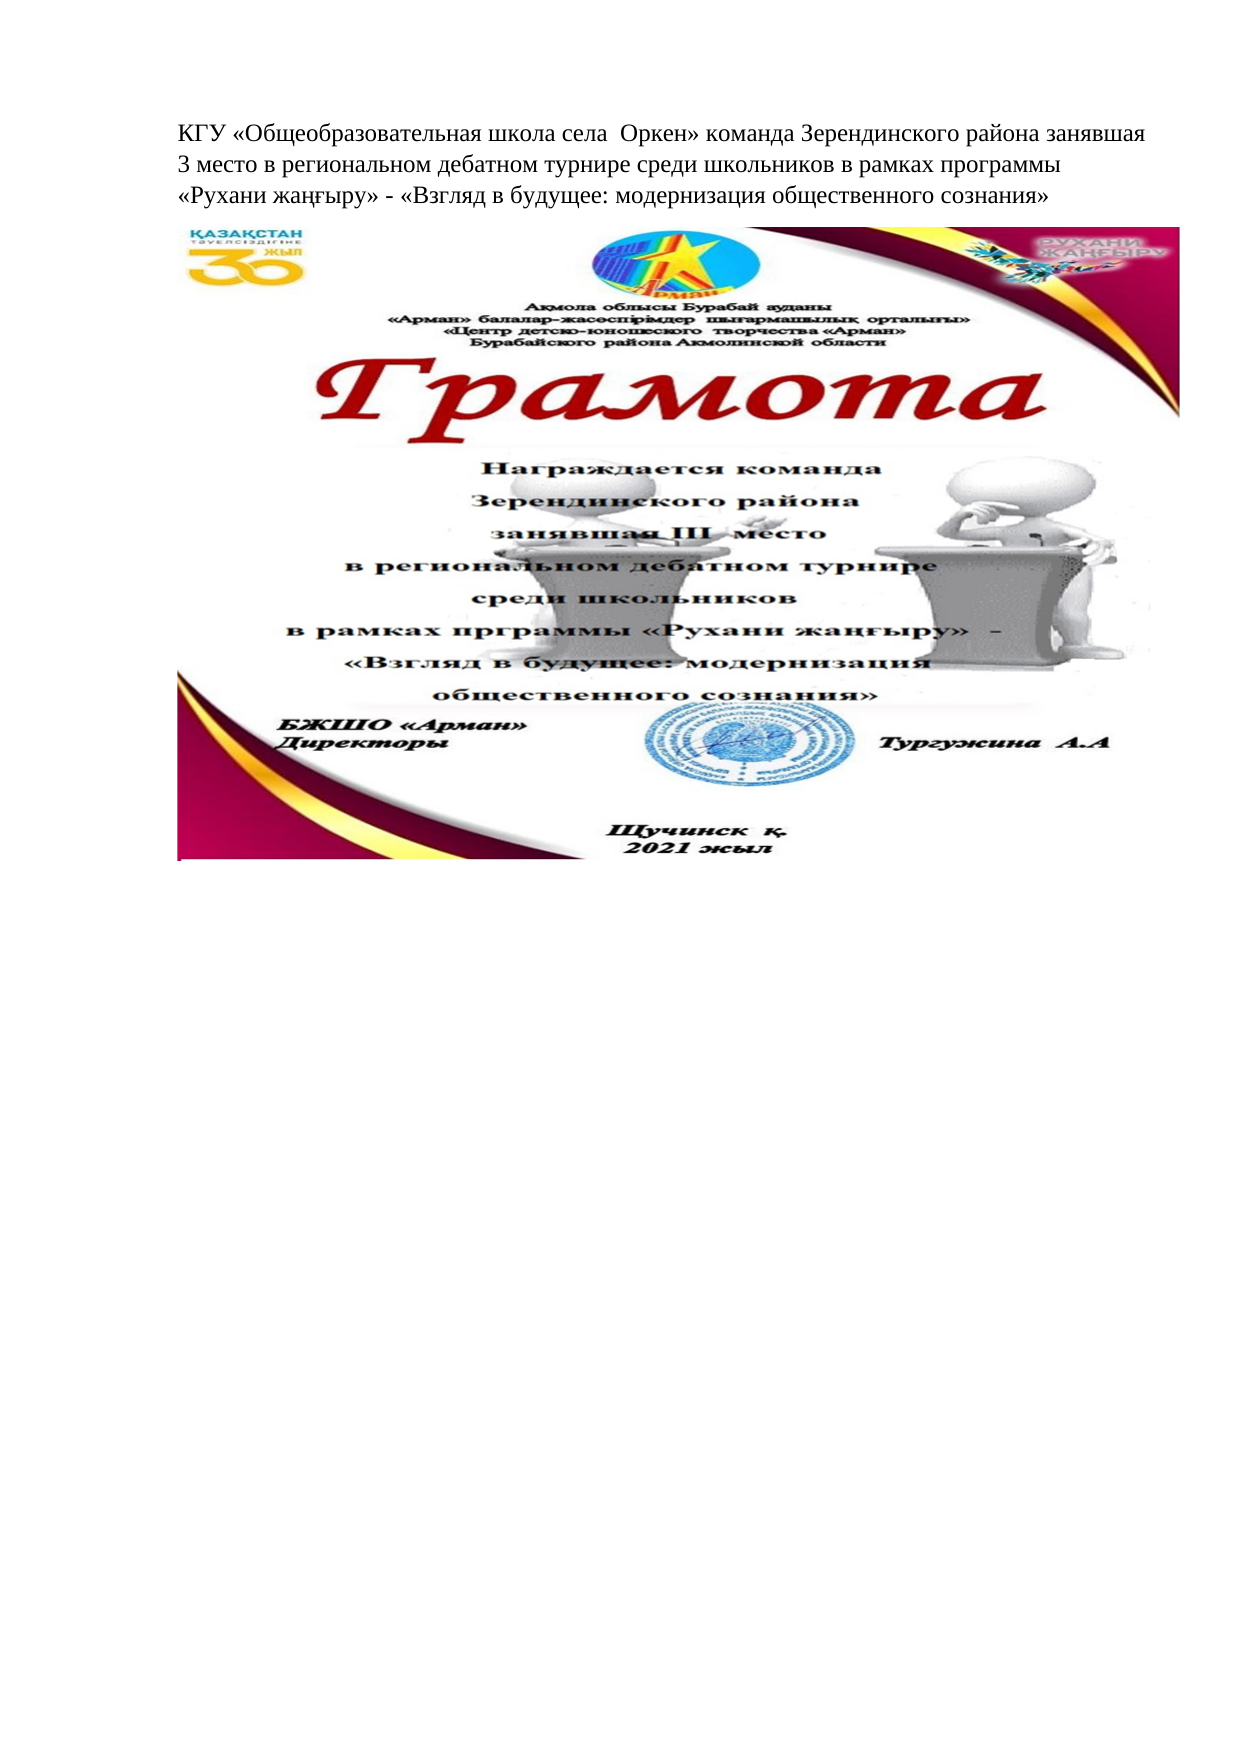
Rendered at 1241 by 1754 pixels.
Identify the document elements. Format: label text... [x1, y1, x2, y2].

text КГУ «Общеобразовательная школа села Оркен» команда Зерендинского района занявшая 3 место в региональном дебатном турнире среди школьников в рамках программы «Рухани жаңғыру» - «Взгляд в будущее: модернизация общественного сознания» [177, 118, 1152, 209]
picture [177, 227, 1181, 861]
